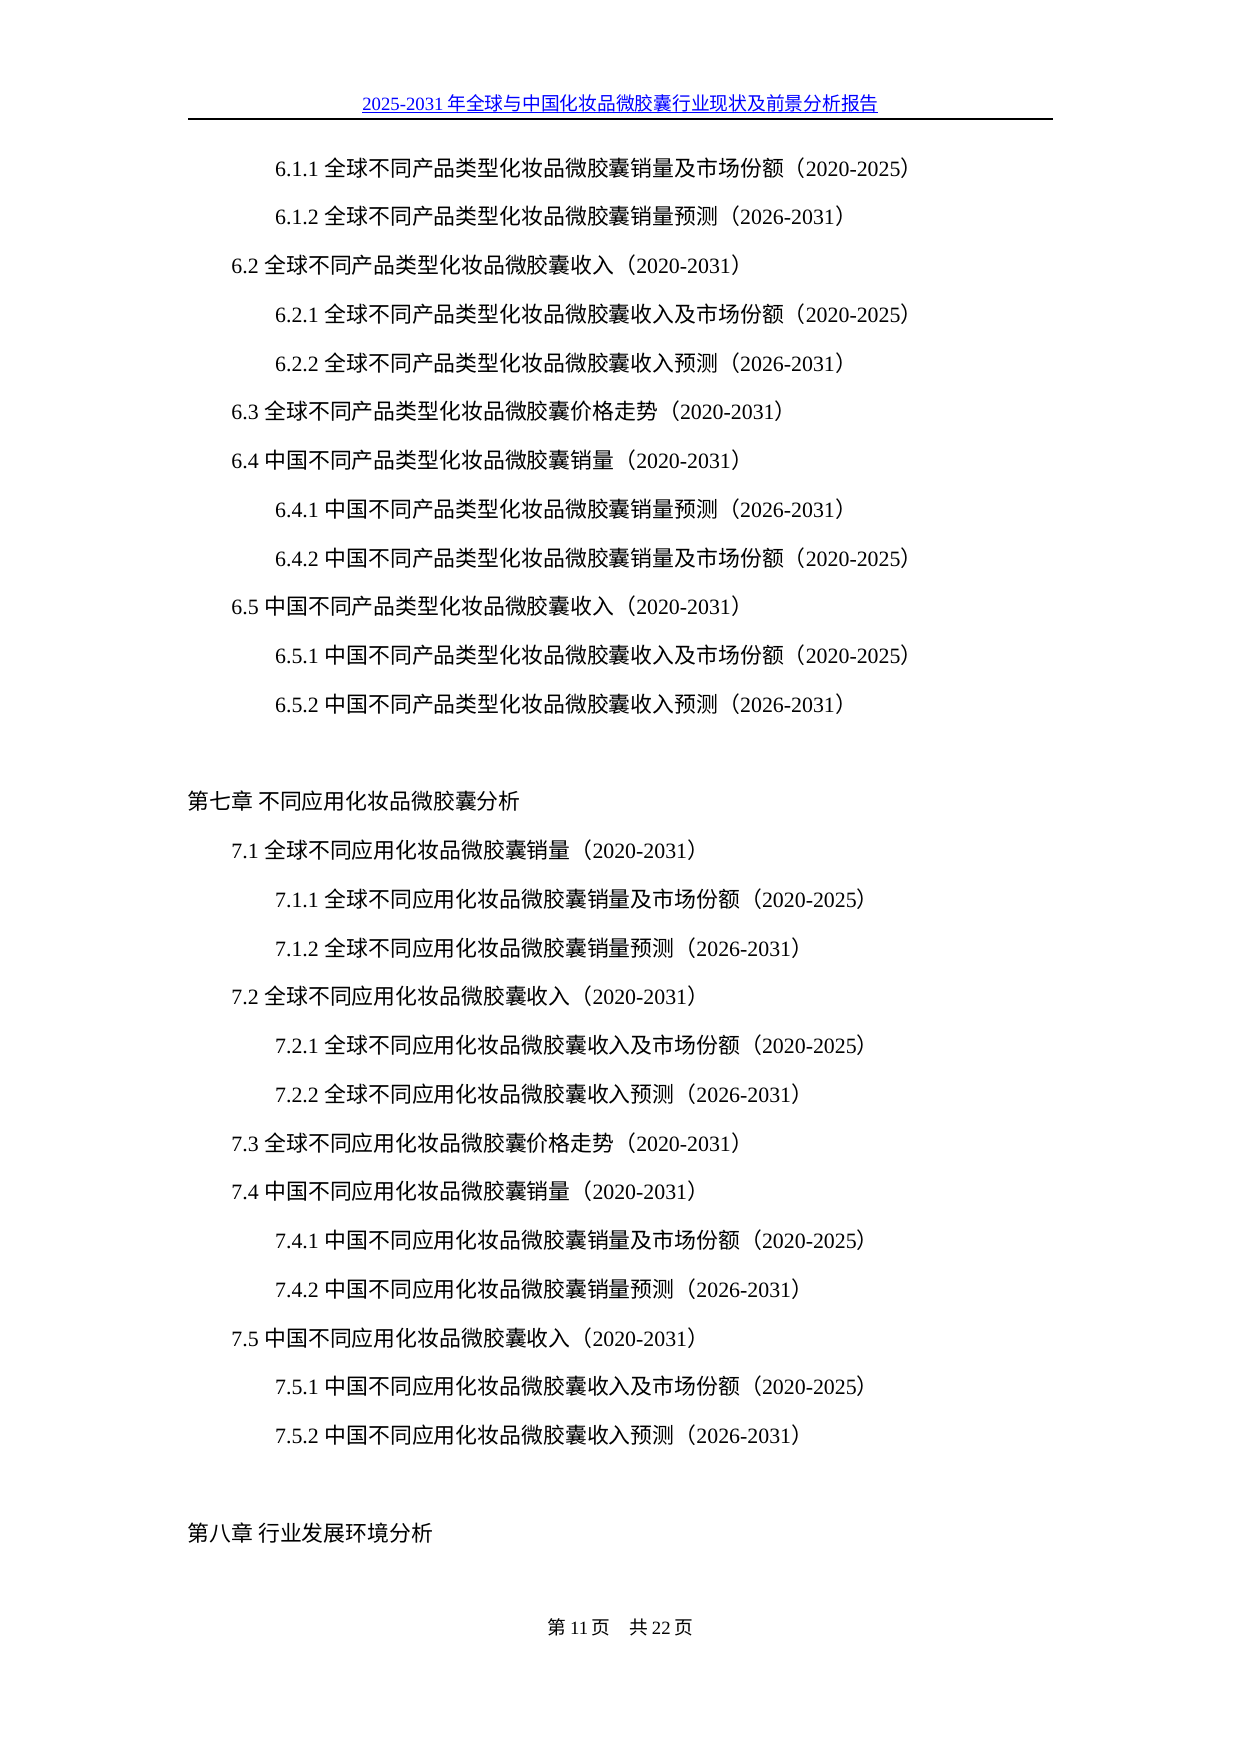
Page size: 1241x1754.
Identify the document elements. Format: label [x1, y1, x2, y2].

text [187, 150, 1053, 1548]
